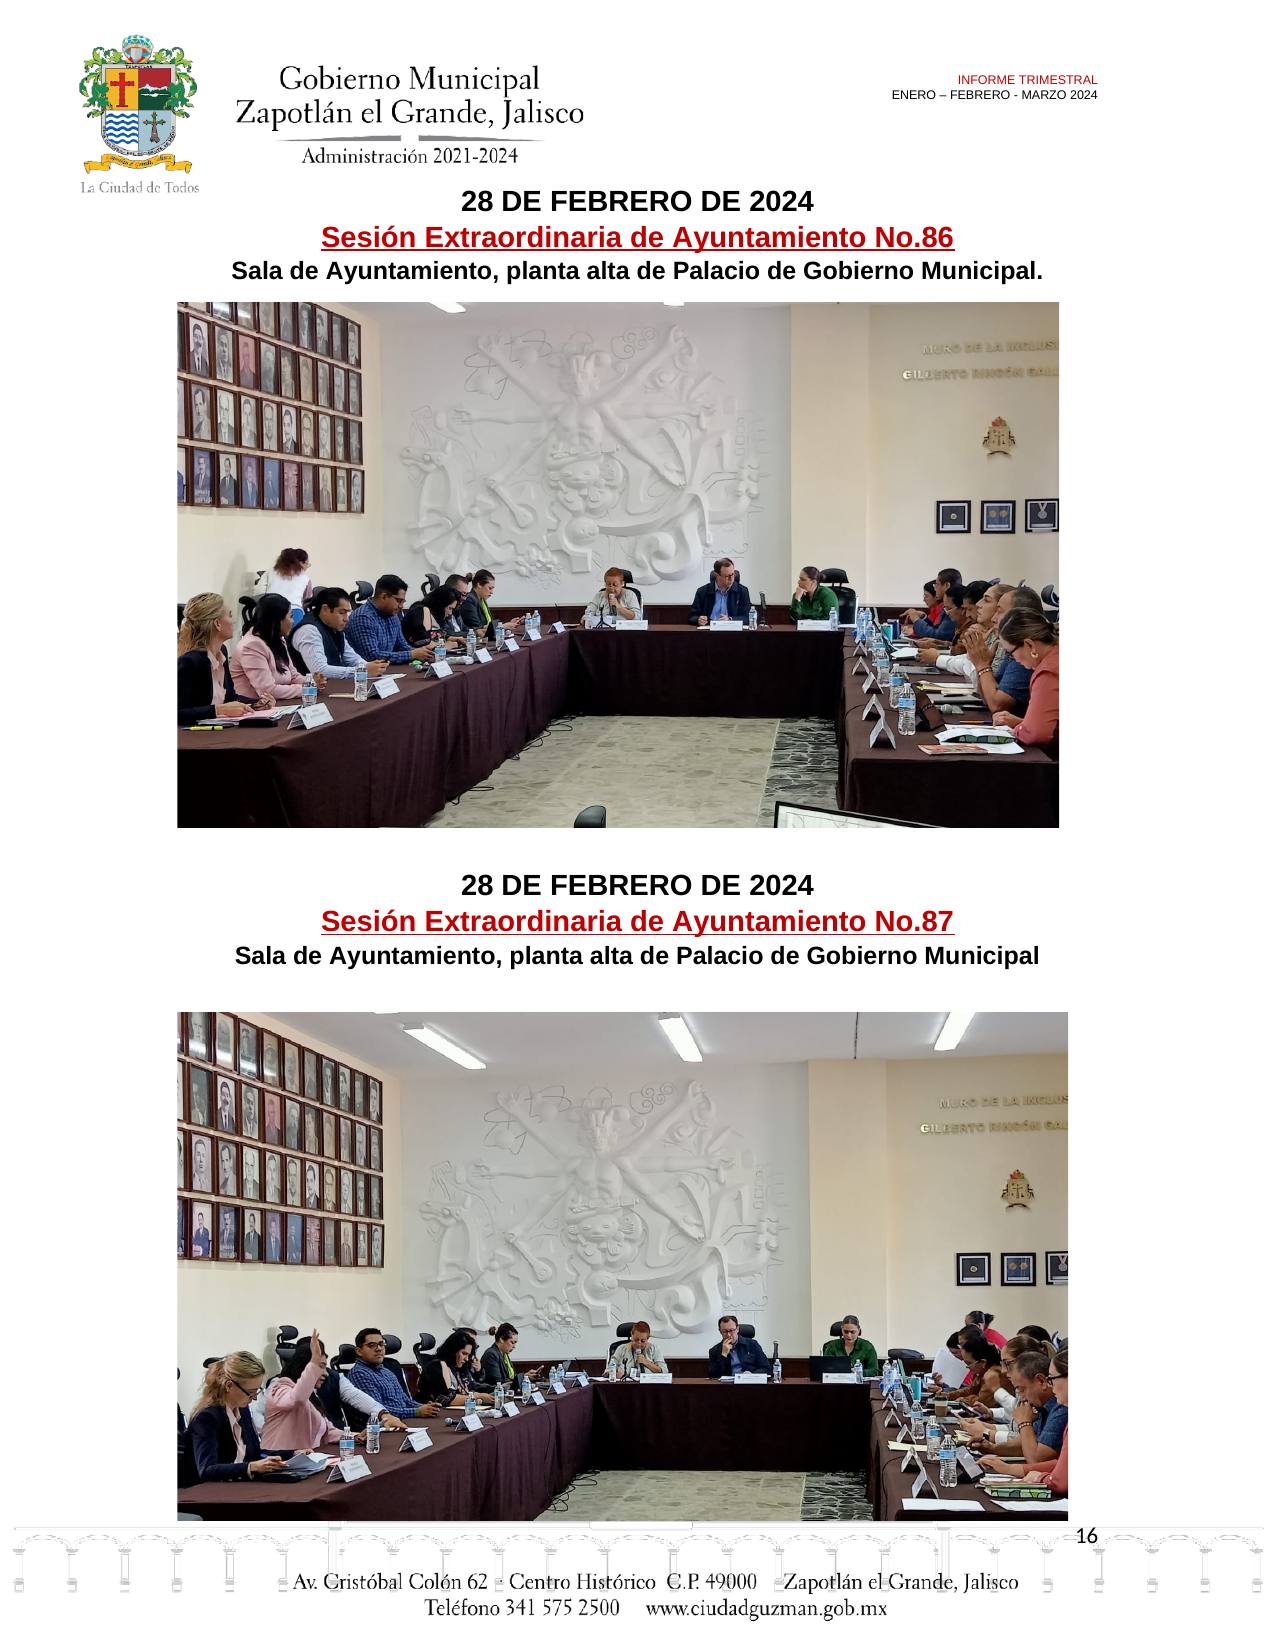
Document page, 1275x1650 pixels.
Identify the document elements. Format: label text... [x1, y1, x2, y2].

text 28 DE FEBRERO DE 2024 [177, 868, 1098, 902]
text 28 DE FEBRERO DE 2024 [177, 184, 1098, 217]
picture [0, 15, 1275, 1650]
text Sala de Ayuntamiento, planta alta de Palacio de Gobierno Municipal [177, 941, 1098, 969]
text Sala de Ayuntamiento, planta alta de Palacio de Gobierno Municipal. [177, 256, 1098, 285]
text Sesión Extraordinaria de Ayuntamiento No.86 [177, 220, 1098, 253]
text Sesión Extraordinaria de Ayuntamiento No.87 [177, 904, 1098, 938]
